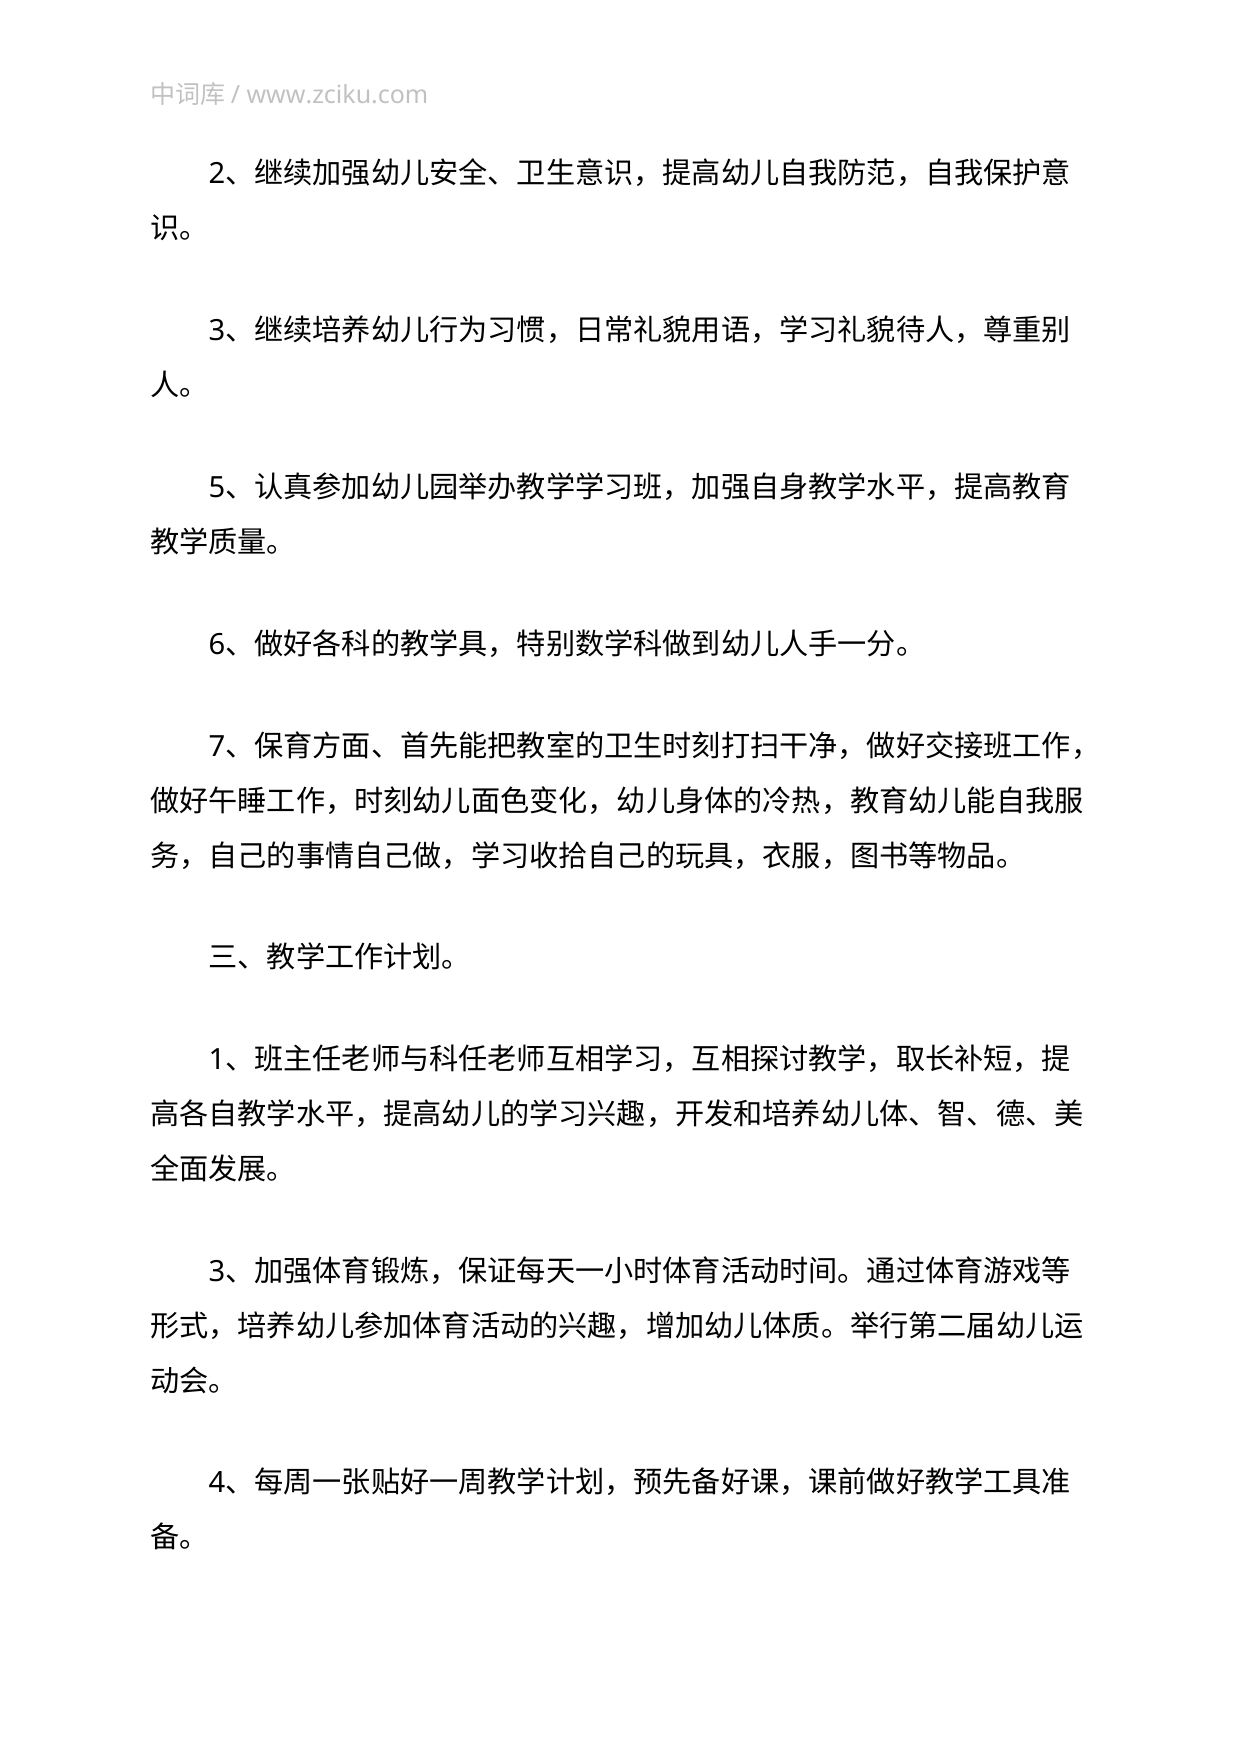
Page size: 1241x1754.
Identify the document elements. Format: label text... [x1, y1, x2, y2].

text 2、继续加强幼儿安全、卫生意识，提高幼儿自我防范，自我保护意识。 [150, 150, 1090, 247]
text 3、加强体育锻炼，保证每天一小时体育活动时间。通过体育游戏等形式，培养幼儿参加体育活动的兴趣，增加幼儿体质。举行第二届幼儿运动会。 [150, 1247, 1090, 1399]
text 1、班主任老师与科任老师互相学习，互相探讨教学，取长补短，提高各自教学水平，提高幼儿的学习兴趣，开发和培养幼儿体、智、德、美全面发展。 [150, 1036, 1090, 1188]
text 三、教学工作计划。 [150, 934, 1090, 976]
text 6、做好各科的教学具，特别数学科做到幼儿人手一分。 [150, 620, 1090, 663]
text 4、每周一张贴好一周教学计划，预先备好课，课前做好教学工具准备。 [150, 1459, 1090, 1556]
text 7、保育方面、首先能把教室的卫生时刻打扫干净，做好交接班工作，做好午睡工作，时刻幼儿面色变化，幼儿身体的冷热，教育幼儿能自我服务，自己的事情自己做，学习收拾自己的玩具，衣服，图书等物品。 [150, 722, 1090, 874]
text 3、继续培养幼儿行为习惯，日常礼貌用语，学习礼貌待人，尊重别人。 [150, 307, 1090, 404]
text 5、认真参加幼儿园举办教学学习班，加强自身教学水平，提高教育教学质量。 [150, 463, 1090, 561]
